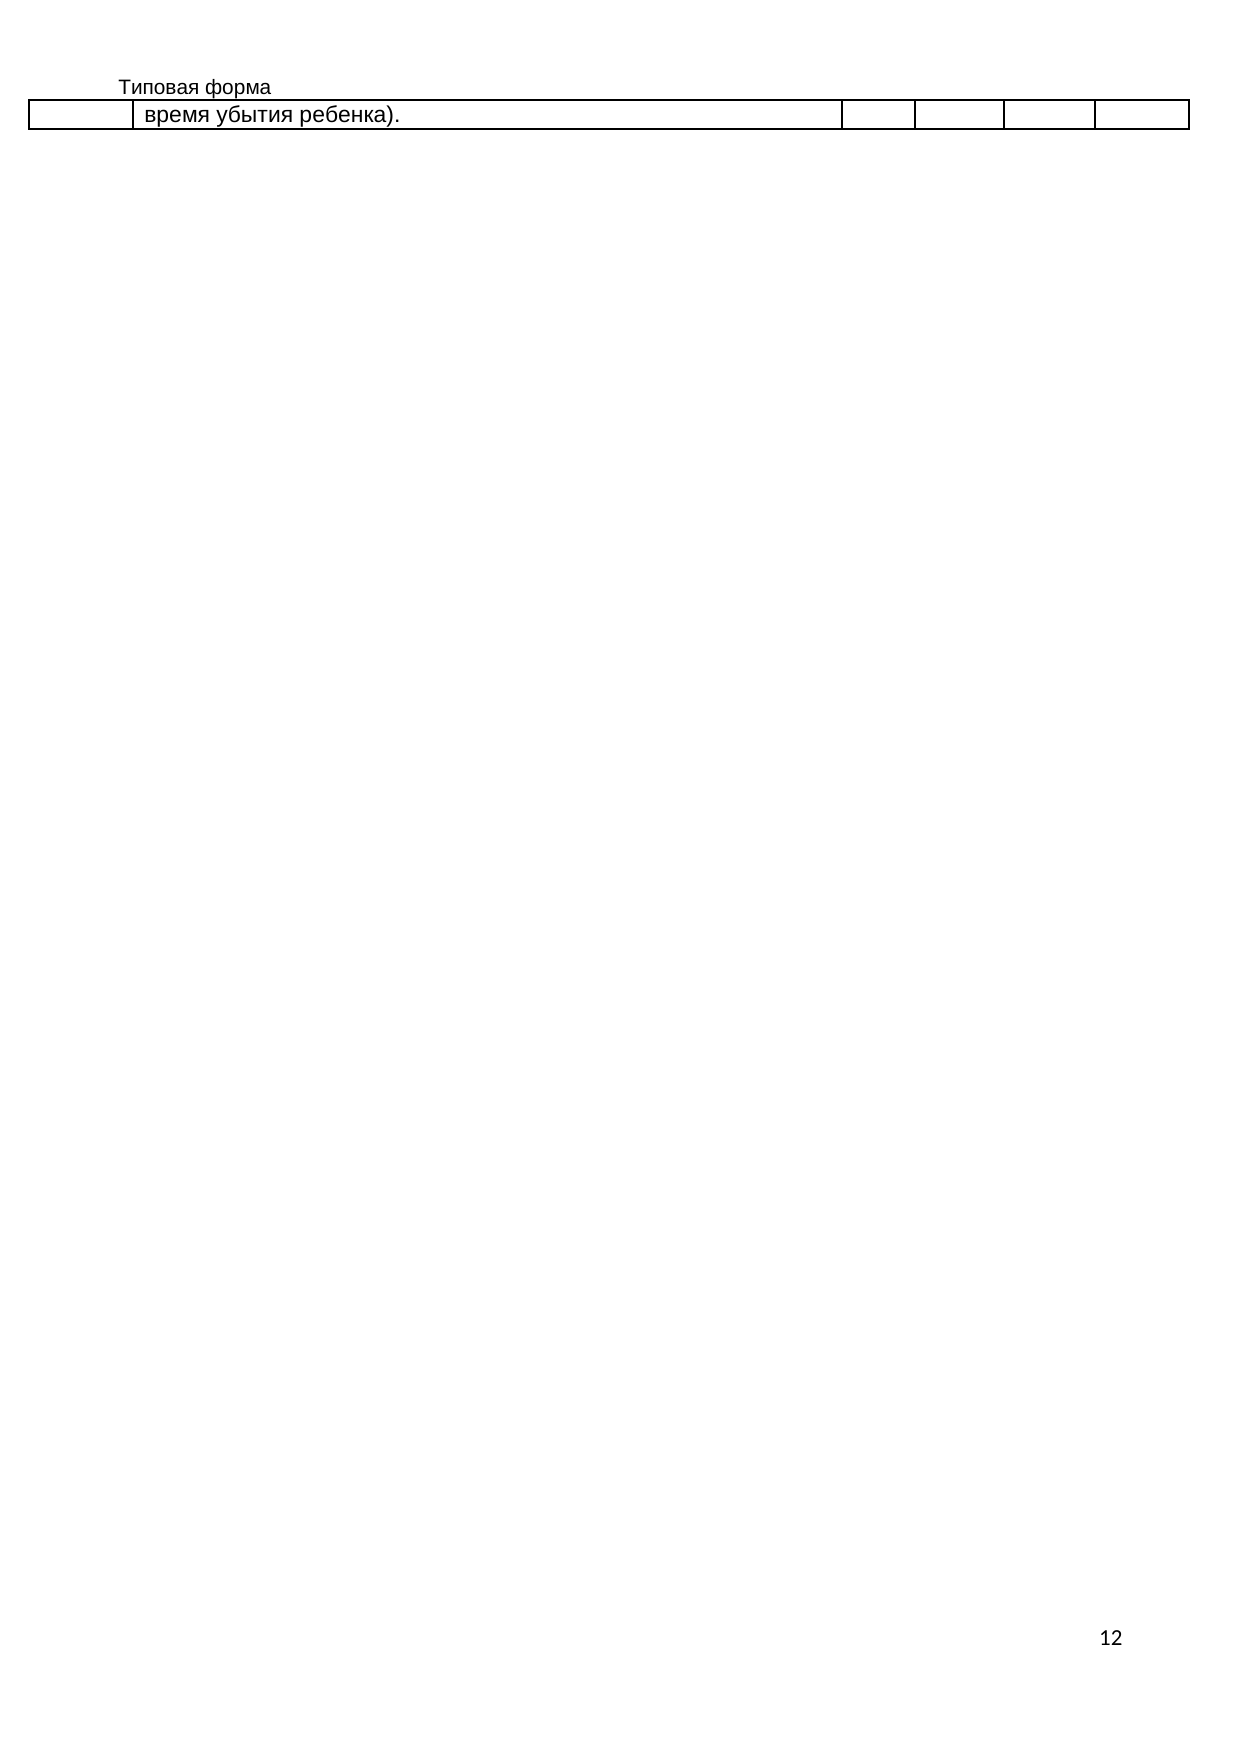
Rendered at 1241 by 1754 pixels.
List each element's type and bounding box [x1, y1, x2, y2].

table_cell [134, 101, 841, 127]
